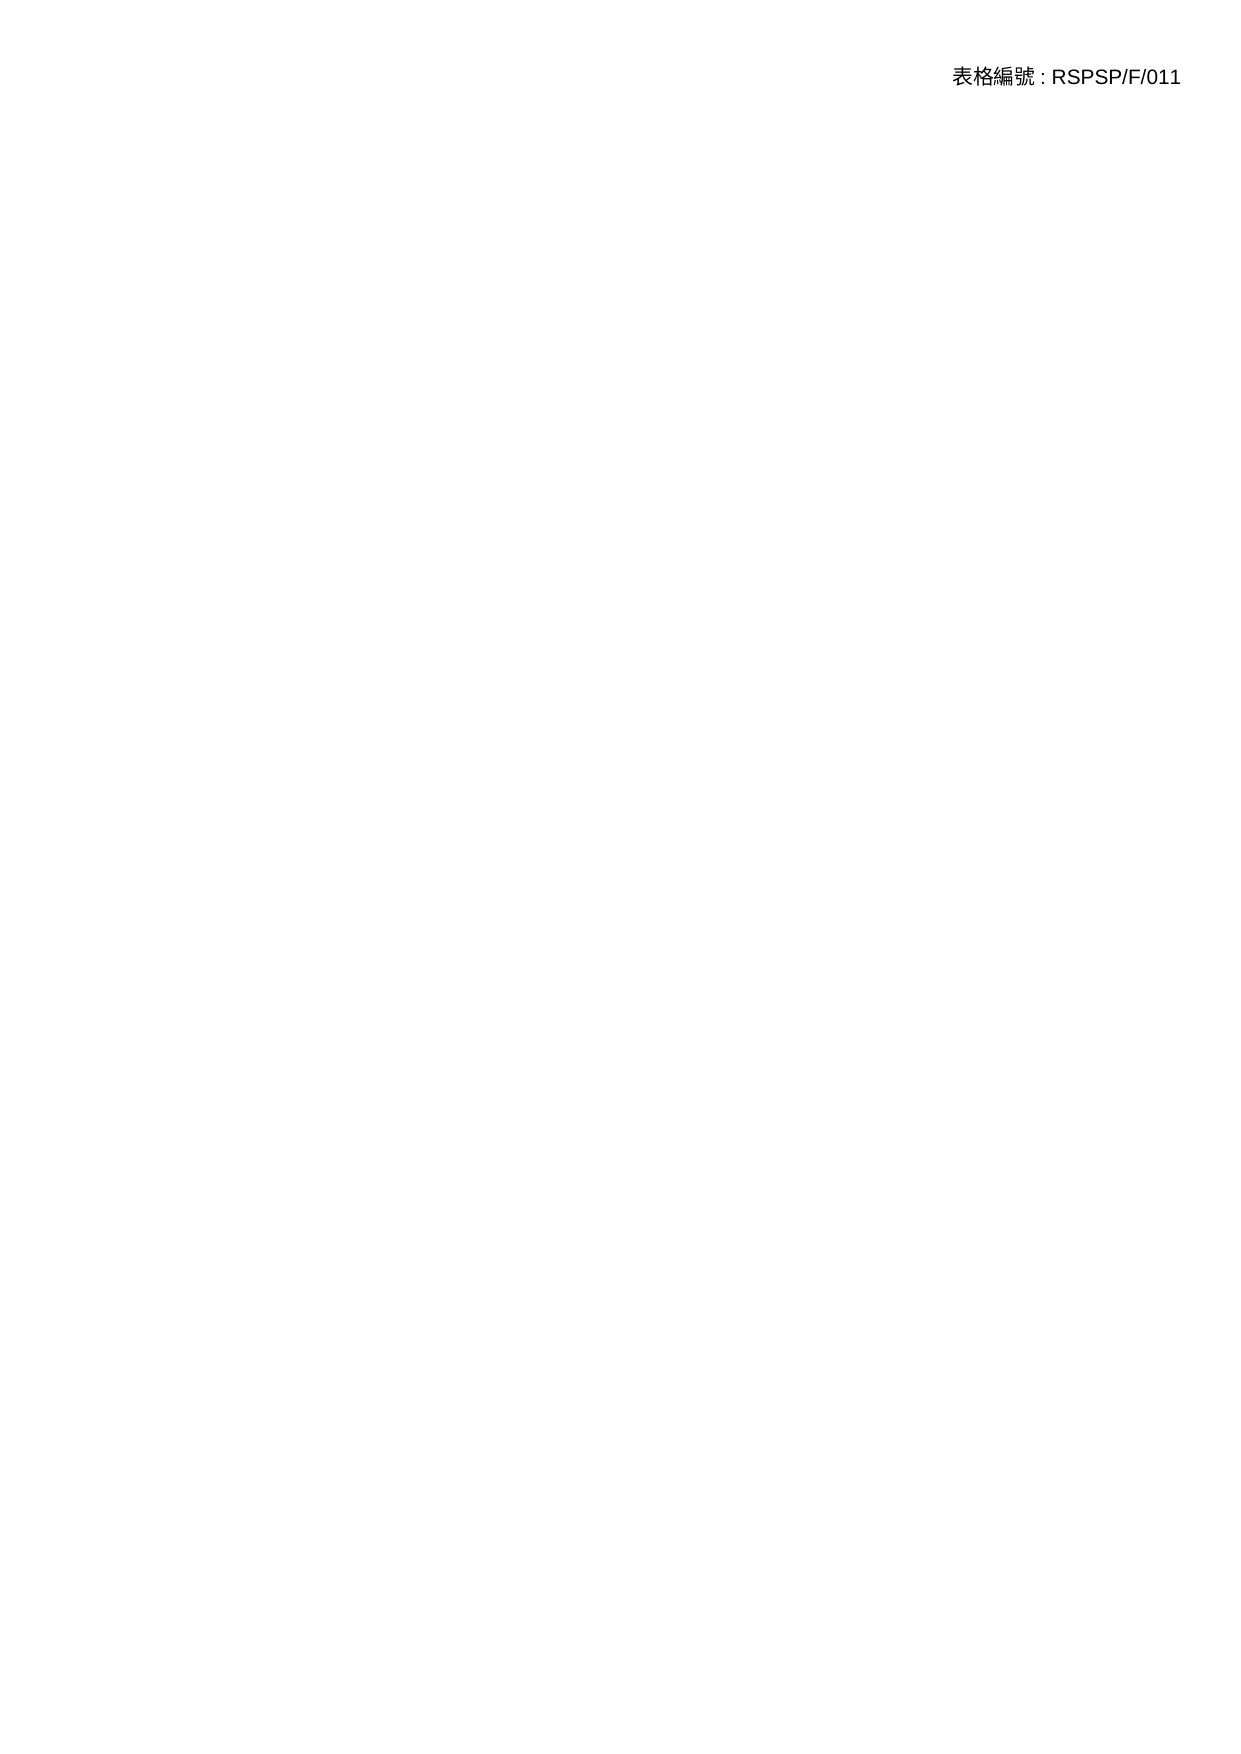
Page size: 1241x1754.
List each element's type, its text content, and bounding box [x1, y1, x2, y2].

text 表格編號 : RSPSP/F/011 [59, 59, 1181, 90]
